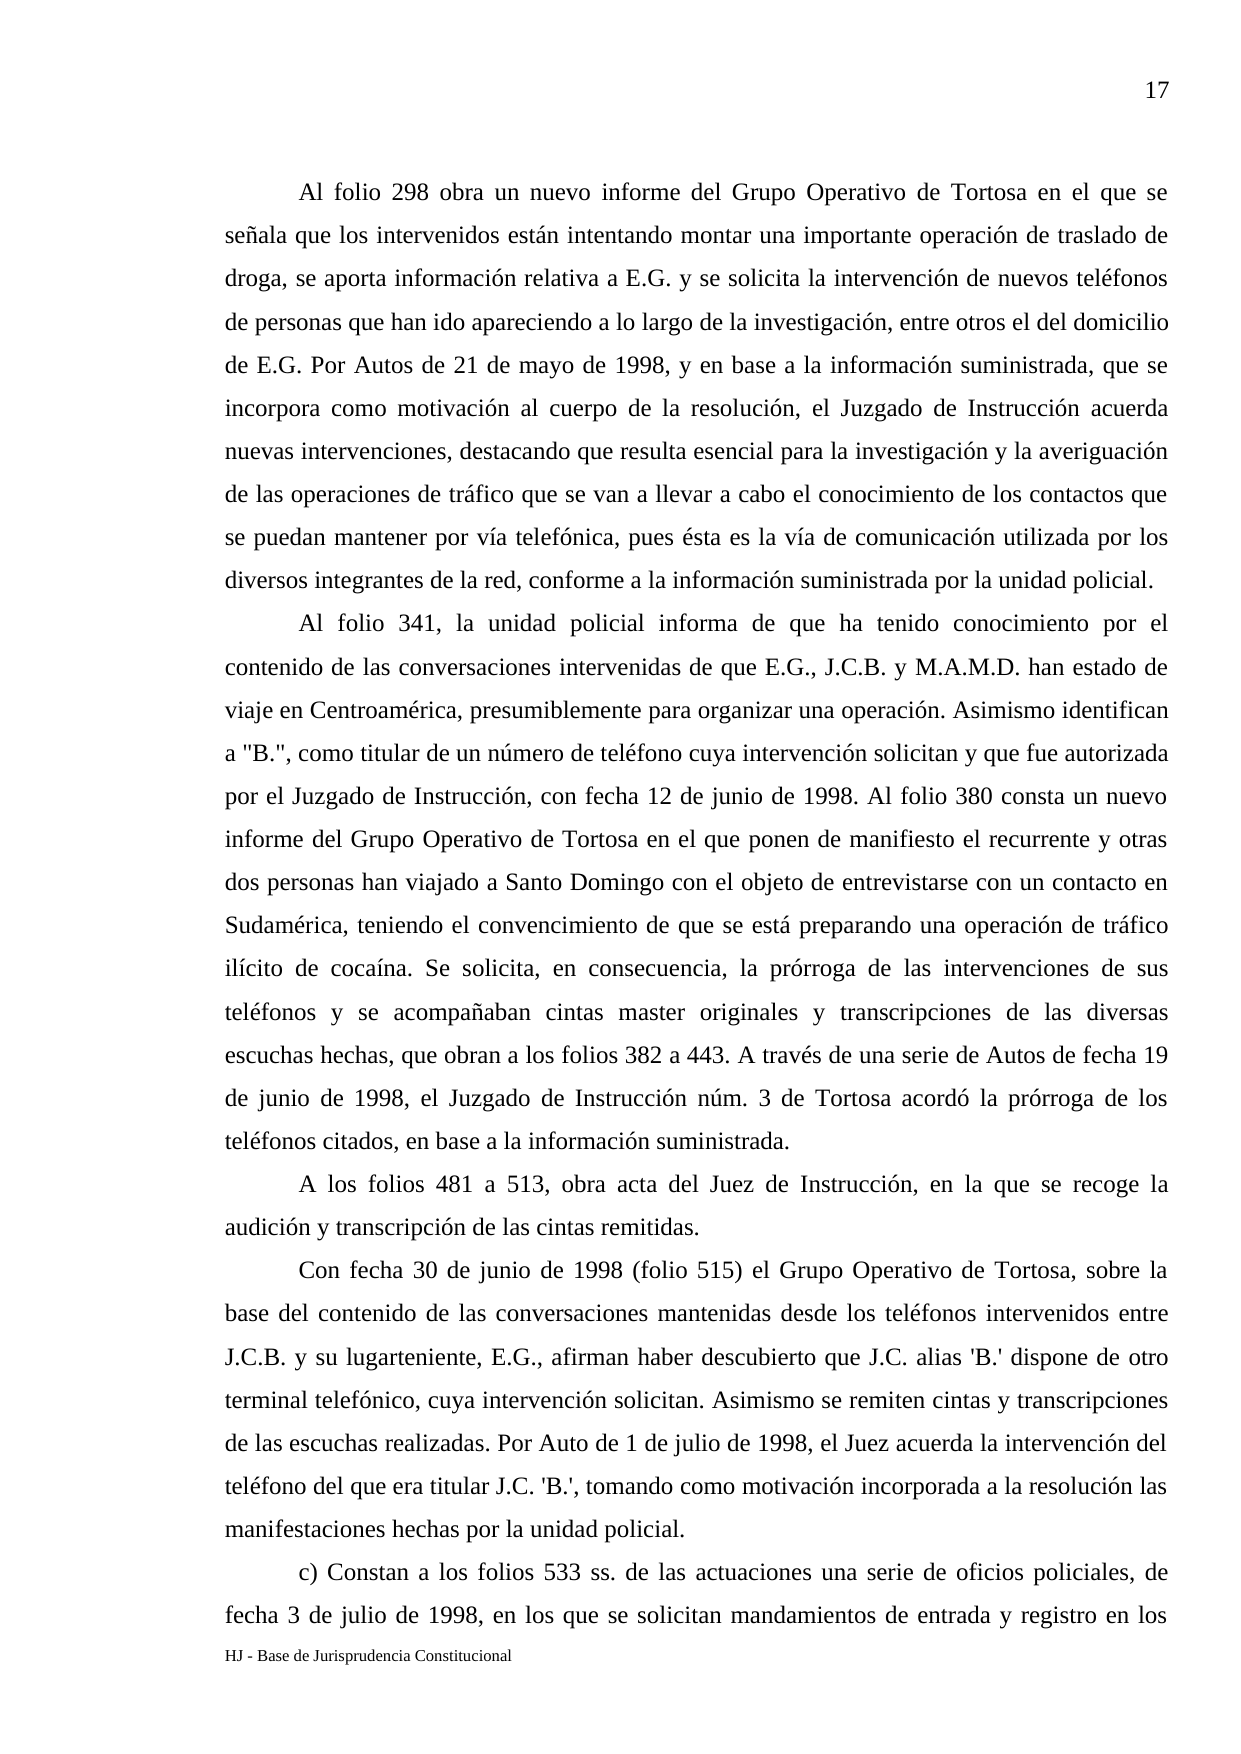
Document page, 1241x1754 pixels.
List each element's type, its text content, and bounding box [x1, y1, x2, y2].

text Al folio 298 obra un nuevo informe del Grupo Operativo de Tortosa en el que se señala que los intervenidos están intentando montar una importante operación de traslado de droga, se aporta información relativa a E.G. y se solicita la intervención de nuevos teléfonos de personas que han ido apareciendo a lo largo de la investigación, entre otros el del domicilio de E.G. Por Autos de 21 de mayo de 1998, y en base a la información suministrada, que se incorpora como motivación al cuerpo de la resolución, el Juzgado de Instrucción acuerda nuevas intervenciones, destacando que resulta esencial para la investigación y la averiguación de las operaciones de tráfico que se van a llevar a cabo el conocimiento de los contactos que se puedan mantener por vía telefónica, pues ésta es la vía de comunicación utilizada por los diversos integrantes de la red, conforme a la información suministrada por la unidad policial. [224, 177, 1169, 594]
text A los folios 481 a 513, obra acta del Juez de Instrucción, en la que se recoge la audición y transcripción de las cintas remitidas. [224, 1169, 1169, 1241]
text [224, 1557, 1169, 1629]
text Al folio 341, la unidad policial informa de que ha tenido conocimiento por el contenido de las conversaciones intervenidas de que E.G., J.C.B. y M.A.M.D. han estado de viaje en Centroamérica, presumiblemente para organizar una operación. Asimismo identifican a "B.", como titular de un número de teléfono cuya intervención solicitan y que fue autorizada por el Juzgado de Instrucción, con fecha 12 de junio de 1998. Al folio 380 consta un nuevo informe del Grupo Operativo de Tortosa en el que ponen de manifiesto el recurrente y otras dos personas han viajado a Santo Domingo con el objeto de entrevistarse con un contacto en Sudamérica, teniendo el convencimiento de que se está preparando una operación de tráfico ilícito de cocaína. Se solicita, en consecuencia, la prórroga de las intervenciones de sus teléfonos y se acompañaban cintas master originales y transcripciones de las diversas escuchas hechas, que obran a los folios 382 a 443. A través de una serie de Autos de fecha 19 de junio de 1998, el Juzgado de Instrucción núm. 3 de Tortosa acordó la prórroga de los teléfonos citados, en base a la información suministrada. [224, 608, 1169, 1155]
text Con fecha 30 de junio de 1998 (folio 515) el Grupo Operativo de Tortosa, sobre la base del contenido de las conversaciones mantenidas desde los teléfonos intervenidos entre J.C.B. y su lugarteniente, E.G., afirman haber descubierto que J.C. alias 'B.' dispone de otro terminal telefónico, cuya intervención solicitan. Asimismo se remiten cintas y transcripciones de las escuchas realizadas. Por Auto de 1 de julio de 1998, el Juez acuerda la intervención del teléfono del que era titular J.C. 'B.', tomando como motivación incorporada a la resolución las manifestaciones hechas por la unidad policial. [224, 1255, 1169, 1543]
